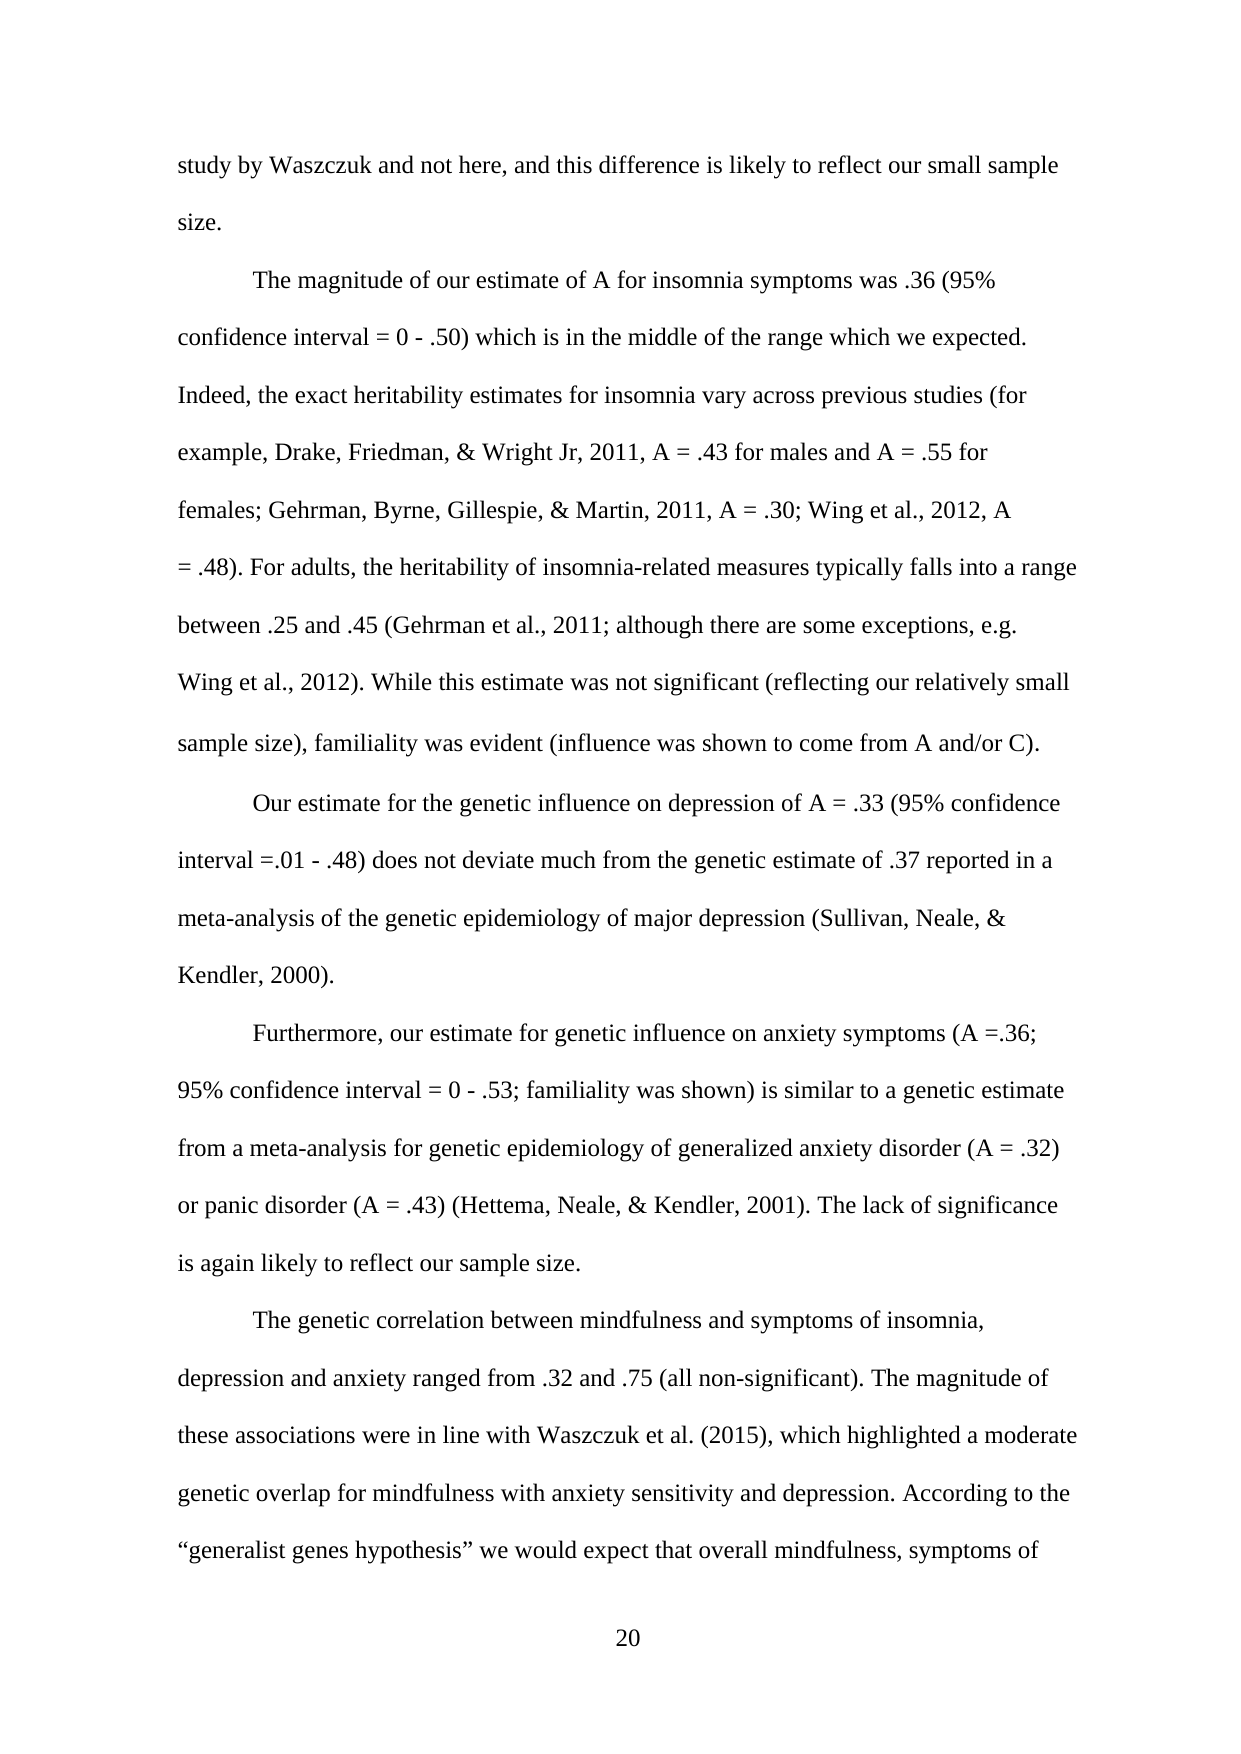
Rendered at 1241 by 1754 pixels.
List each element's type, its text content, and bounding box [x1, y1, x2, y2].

text Furthermore, our estimate for genetic influence on anxiety symptoms (A =.36; 95% confidence interval = 0 - .53; familiality was shown) is similar to a genetic estimate from a meta-analysis for genetic epidemiology of generalized anxiety disorder (A = .32) or panic disorder (A = .43) (Hettema, Neale, & Kendler, 2001). The lack of significance is again likely to reflect our sample size. [177, 1018, 1078, 1277]
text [177, 150, 1078, 236]
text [177, 1305, 1078, 1564]
text The magnitude of our estimate of A for insomnia symptoms was .36 (95% confidence interval = 0 - .50) which is in the middle of the range which we expected. Indeed, the exact heritability estimates for insomnia vary across previous studies (for example, Drake, Friedman, & Wright Jr, 2011, A = .43 for males and A = .55 for females; Gehrman, Byrne, Gillespie, & Martin, 2011, A = .30; Wing et al., 2012, A = .48). For adults, the heritability of insomnia-related measures typically falls into a range between .25 and .45 (Gehrman et al., 2011; although there are some exceptions, e.g. Wing et al., 2012). While this estimate was not significant (reflecting our relatively small sample size), familiality was evident (influence was shown to come from A and/or C). [177, 265, 1078, 757]
text Our estimate for the genetic influence on depression of A = .33 (95% confidence interval =.01 - .48) does not deviate much from the genetic estimate of .37 reported in a meta-analysis of the genetic epidemiology of major depression (Sullivan, Neale, & Kendler, 2000). [177, 788, 1078, 989]
